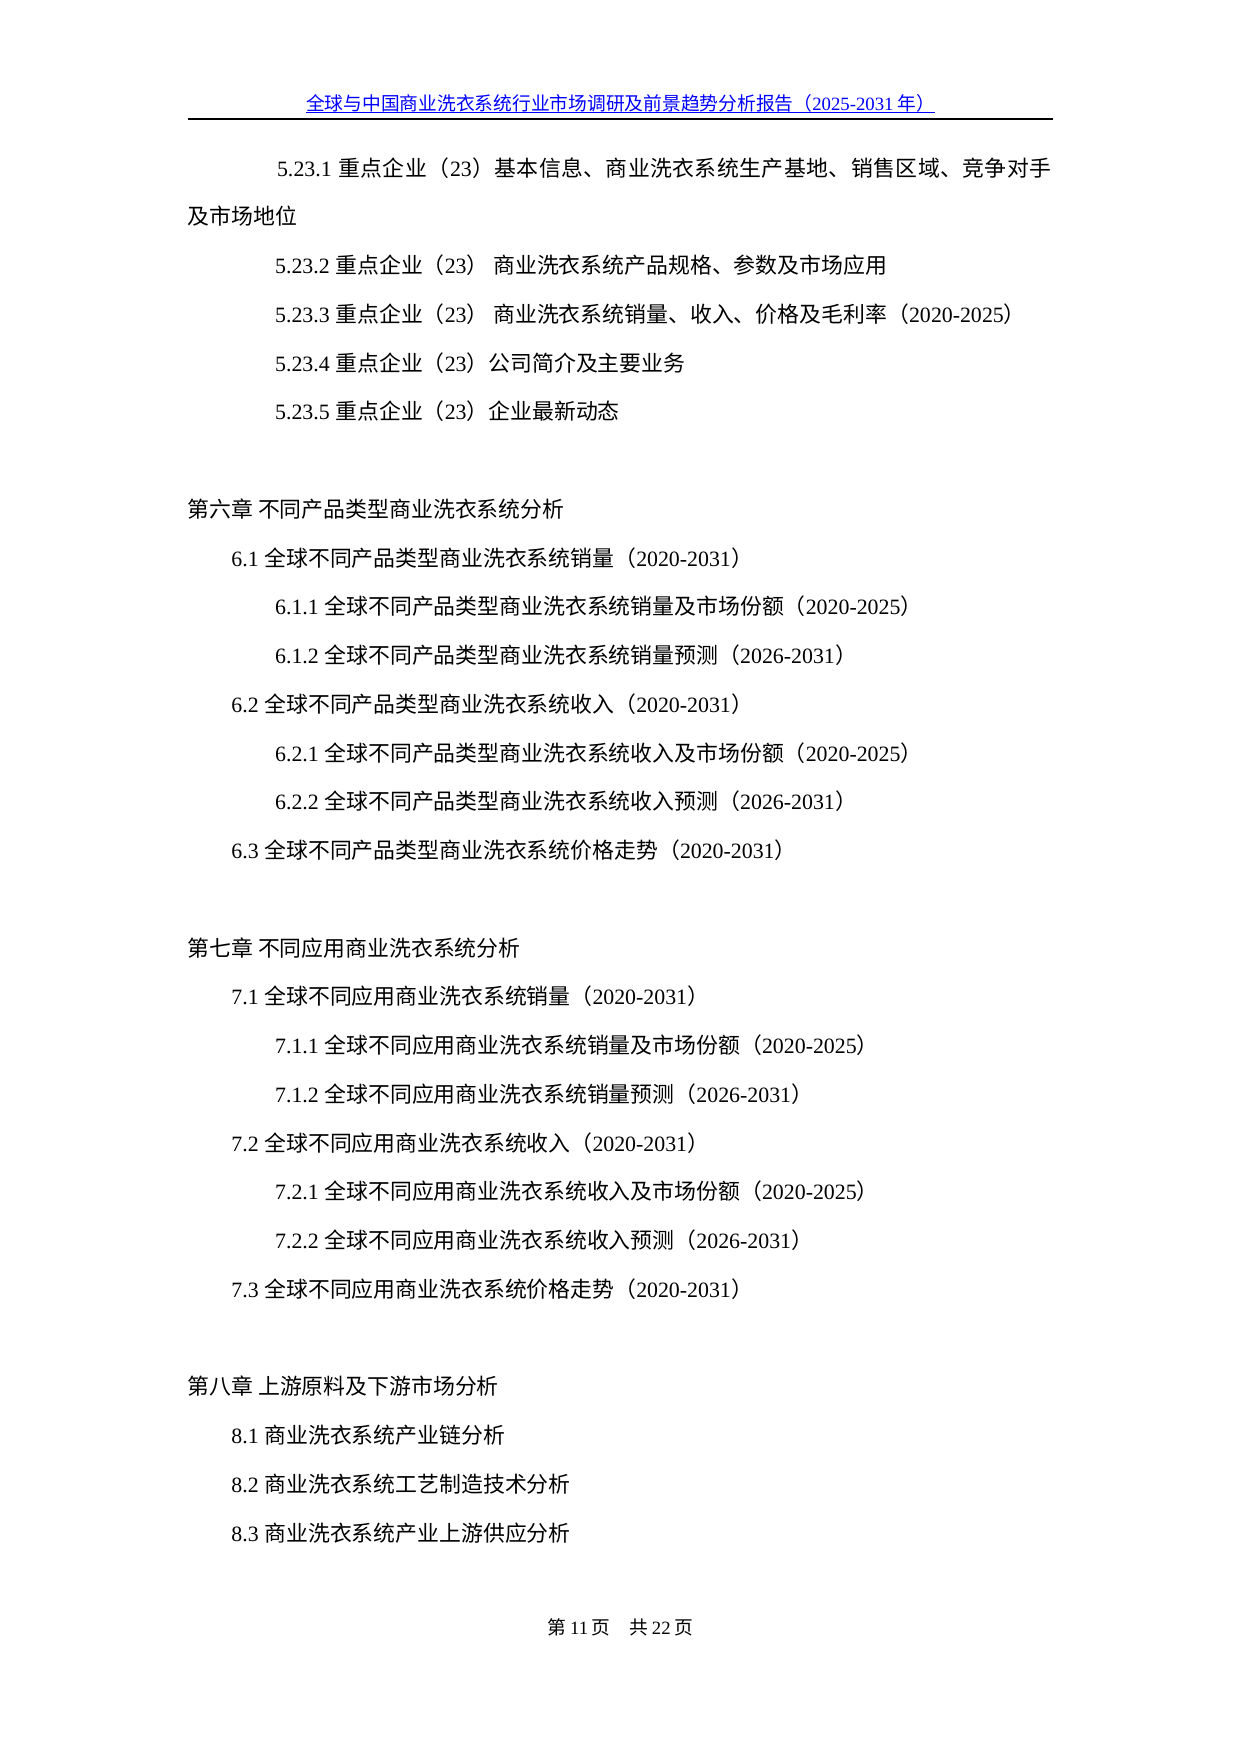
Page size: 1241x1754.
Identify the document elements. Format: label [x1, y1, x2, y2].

text [187, 150, 1053, 1548]
